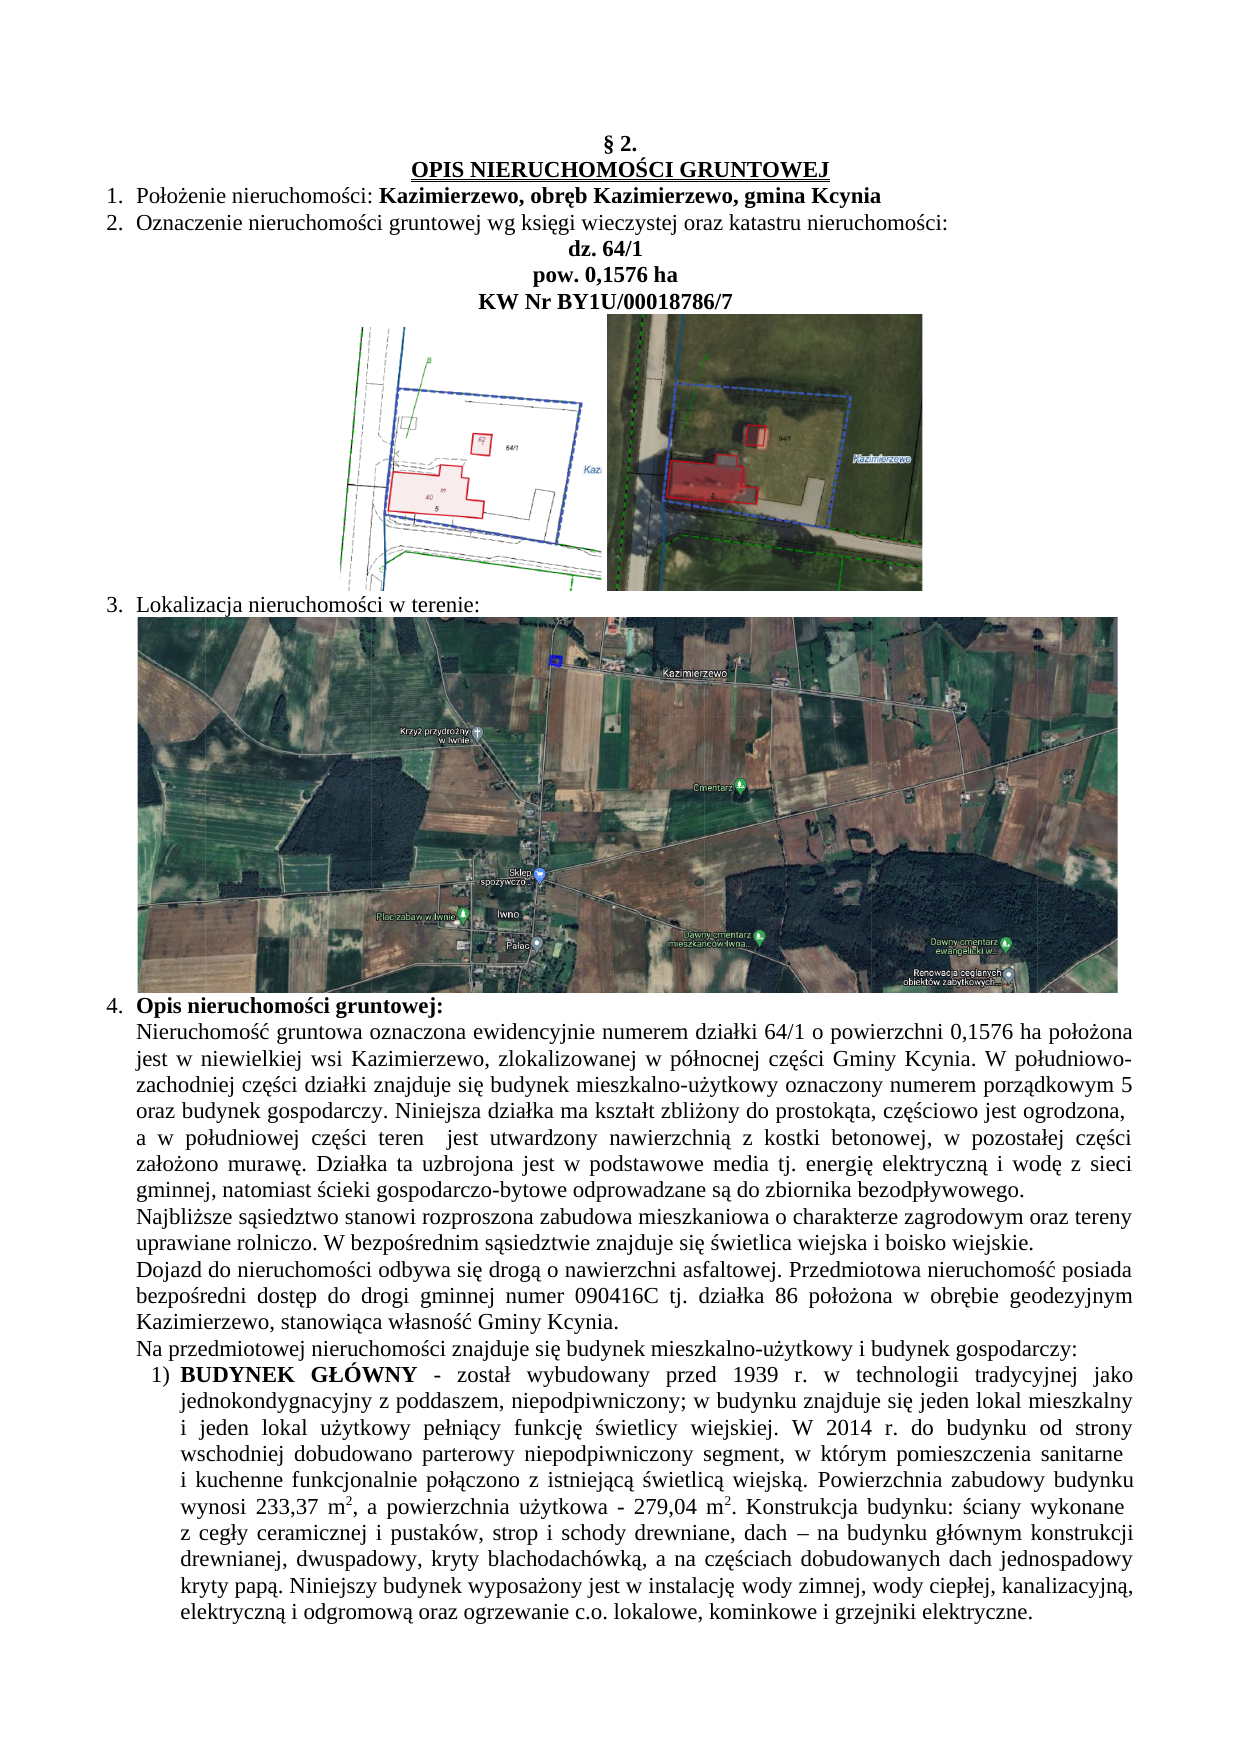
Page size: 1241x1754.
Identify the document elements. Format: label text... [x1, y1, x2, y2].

list § 2. [106, 130, 1134, 156]
list Dojazd do nieruchomości odbywa się drogą o nawierzchni asfaltowej. Przedmiotowa nieruchomość posiada bezpośredni dostęp do drogi gminnej numer 090416C tj. działka 86 położona w obrębie geodezyjnym Kazimierzewo, stanowiąca własność Gminy Kcynia. [136, 1256, 1134, 1335]
list Opis nieruchomości gruntowej: [106, 992, 1134, 1018]
text Na przedmiotowej nieruchomości znajduje się budynek mieszkalno-użytkowy i budynek gospodarczy: [106, 1335, 1134, 1361]
picture [340, 327, 602, 591]
text OPIS NIERUCHOMOŚCI GRUNTOWEJ [106, 156, 1134, 182]
list Nieruchomość gruntowa oznaczona ewidencyjnie numerem działki 64/1 o powierzchni 0,1576 ha położona jest w niewielkiej wsi Kazimierzewo, zlokalizowanej w północnej części Gminy Kcynia. W południowo-zachodniej części działki znajduje się budynek mieszkalno-użytkowy oznaczony numerem porządkowym 5 oraz budynek gospodarczy. Niniejsza działka ma kształt zbliżony do prostokąta, częściowo jest ogrodzona, a w południowej części teren jest utwardzony nawierzchnią z kostki betonowej, w pozostałej części założono murawę. Działka ta uzbrojona jest w podstawowe media tj. energię elektryczną i wodę z sieci gminnej, natomiast ścieki gospodarczo-bytowe odprowadzane są do zbiornika bezodpływowego. [136, 1018, 1134, 1203]
table_header dz. 64/1 [458, 235, 782, 261]
list Najbliższe sąsiedztwo stanowi rozproszona zabudowa mieszkaniowa o charakterze zagrodowym oraz tereny uprawiane rolniczo. W bezpośrednim sąsiedztwie znajduje się świetlica wiejska i boisko wiejskie. [136, 1203, 1134, 1256]
list Położenie nieruchomości: Kazimierzewo, obręb Kazimierzewo, gmina Kcynia [106, 182, 1134, 209]
picture [137, 617, 1118, 993]
picture [607, 314, 923, 591]
table_cell pow. 0,1576 ha [458, 261, 782, 288]
list BUDYNEK GŁÓWNY - został wybudowany przed 1939 r. w technologii tradycyjnej jako jednokondygnacyjny z poddaszem, niepodpiwniczony; w budynku znajduje się jeden lokal mieszkalny i jeden lokal użytkowy pełniący funkcję świetlicy wiejskiej. W 2014 r. do budynku od strony wschodniej dobudowano parterowy niepodpiwniczony segment, w którym pomieszczenia sanitarne i kuchenne funkcjonalnie połączono z istniejącą świetlicą wiejską. Powierzchnia zabudowy budynku wynosi 233,37 m2, a powierzchnia użytkowa - 279,04 m2. Konstrukcja budynku: ściany wykonane z cegły ceramicznej i pustaków, strop i schody drewniane, dach – na budynku głównym konstrukcji drewnianej, dwuspadowy, kryty blachodachówką, a na częściach dobudowanych dach jednospadowy kryty papą. Niniejszy budynek wyposażony jest w instalację wody zimnej, wody ciepłej, kanalizacyjną, elektryczną i odgromową oraz ogrzewanie c.o. lokalowe, kominkowe i grzejniki elektryczne. [151, 1361, 1134, 1624]
table_cell KW Nr BY1U/00018786/7 [458, 288, 782, 314]
list Lokalizacja nieruchomości w terenie: [106, 591, 1134, 617]
list Oznaczenie nieruchomości gruntowej wg księgi wieczystej oraz katastru nieruchomości: [106, 209, 1134, 235]
